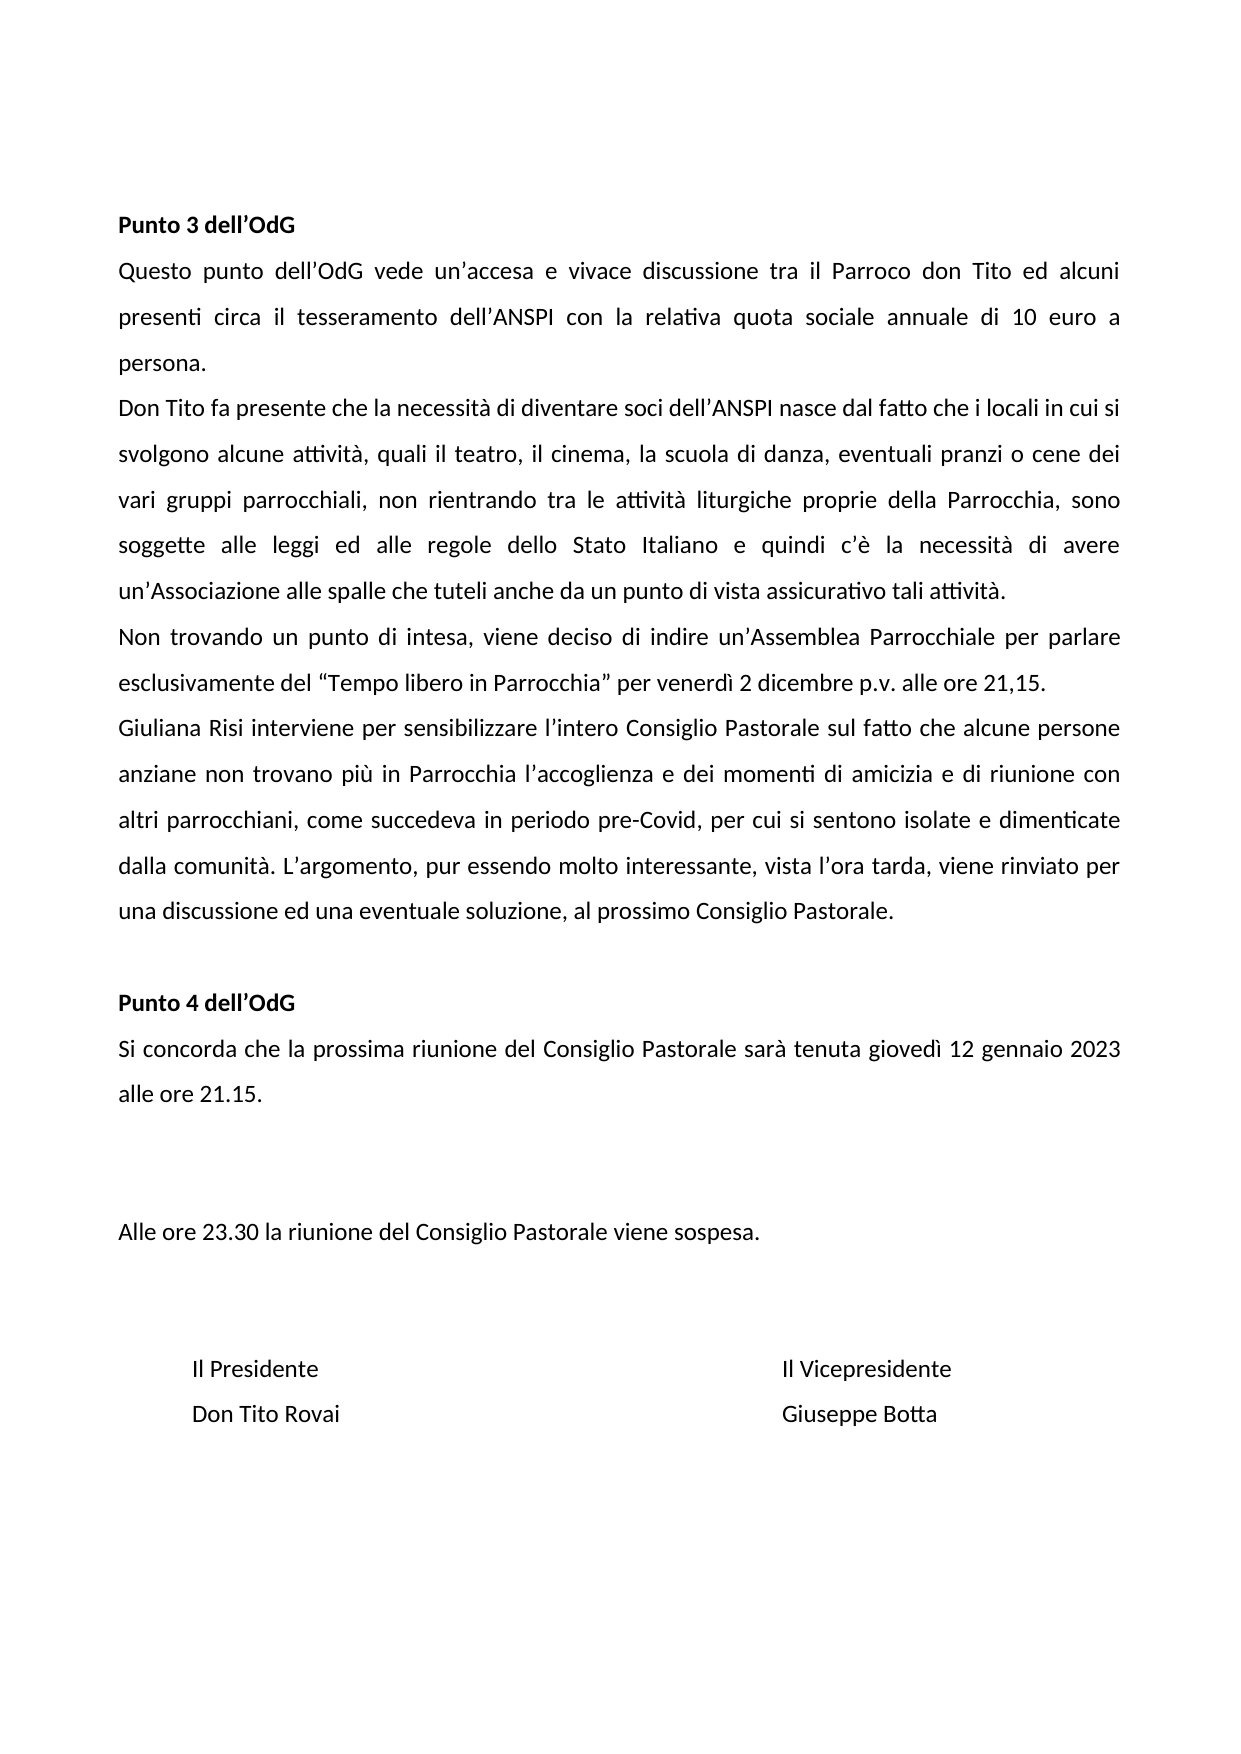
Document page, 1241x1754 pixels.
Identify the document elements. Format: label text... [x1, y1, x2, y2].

text Alle ore 23.30 la riunione del Consiglio Pastorale viene sospesa. [118, 1216, 1122, 1246]
text Don Tito fa presente che la necessità di diventare soci dell’ANSPI nasce dal fatto che i locali in cui si svolgono alcune attività, quali il teatro, il cinema, la scuola di danza, eventuali pranzi o cene dei vari gruppi parrocchiali, non rientrando tra le attività liturgiche proprie della Parrocchia, sono soggette alle leggi ed alle regole dello Stato Italiano e quindi c’è la necessità di avere un’Associazione alle spalle che tuteli anche da un punto di vista assicurativo tali attività. [118, 392, 1122, 606]
text Non trovando un punto di intesa, viene deciso di indire un’Assemblea Parrocchiale per parlare esclusivamente del “Tempo libero in Parrocchia” per venerdì 2 dicembre p.v. alle ore 21,15. [118, 621, 1122, 697]
text Punto 4 dell’OdG [118, 987, 1122, 1017]
text Punto 3 dell’OdG [118, 209, 1122, 240]
text Don Tito Rovai Giuseppe Botta [118, 1398, 1122, 1429]
text Questo punto dell’OdG vede un’accesa e vivace discussione tra il Parroco don Tito ed alcuni presenti circa il tesseramento dell’ANSPI con la relativa quota sociale annuale di 10 euro a persona. [118, 255, 1122, 377]
text Si concorda che la prossima riunione del Consiglio Pastorale sarà tenuta giovedì 12 gennaio 2023 alle ore 21.15. [118, 1033, 1122, 1109]
text Giuliana Risi interviene per sensibilizzare l’intero Consiglio Pastorale sul fatto che alcune persone anziane non trovano più in Parrocchia l’accoglienza e dei momenti di amicizia e di riunione con altri parrocchiani, come succedeva in periodo pre-Covid, per cui si sentono isolate e dimenticate dalla comunità. L’argomento, pur essendo molto interessante, vista l’ora tarda, viene rinviato per una discussione ed una eventuale soluzione, al prossimo Consiglio Pastorale. [118, 713, 1122, 926]
text Il Presidente Il Vicepresidente [156, 1353, 1122, 1383]
